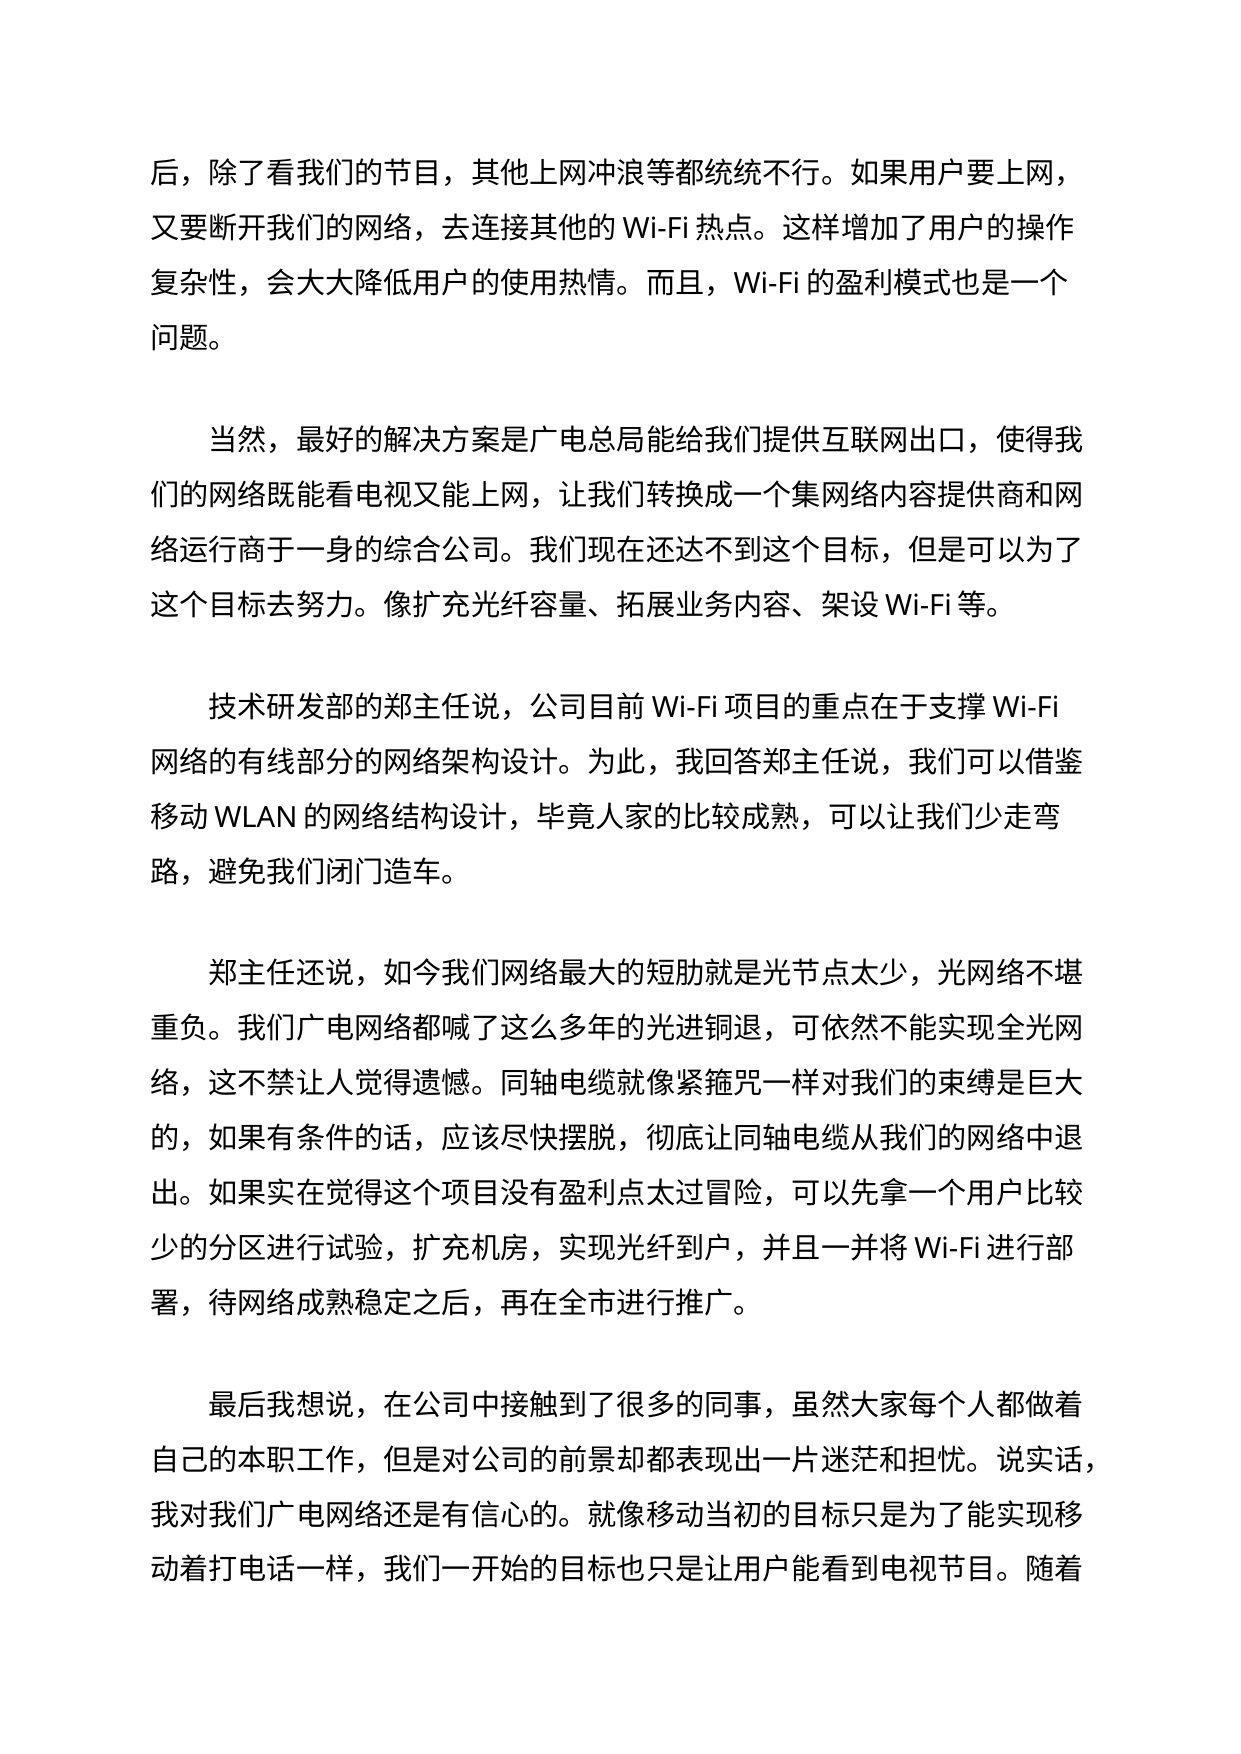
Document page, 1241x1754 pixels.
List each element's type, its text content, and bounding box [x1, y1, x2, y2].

text 技术研发部的郑主任说，公司目前Wi-Fi项目的重点在于支撑Wi-Fi网络的有线部分的网络架构设计。为此，我回答郑主任说，我们可以借鉴移动WLAN的网络结构设计，毕竟人家的比较成熟，可以让我们少走弯路，避免我们闭门造车。 [150, 683, 1090, 891]
text 当然，最好的解决方案是广电总局能给我们提供互联网出口，使得我们的网络既能看电视又能上网，让我们转换成一个集网络内容提供商和网络运行商于一身的综合公司。我们现在还达不到这个目标，但是可以为了这个目标去努力。像扩充光纤容量、拓展业务内容、架设Wi-Fi等。 [150, 417, 1090, 624]
text 郑主任还说，如今我们网络最大的短肋就是光节点太少，光网络不堪重负。我们广电网络都喊了这么多年的光进铜退，可依然不能实现全光网络，这不禁让人觉得遗憾。同轴电缆就像紧箍咒一样对我们的束缚是巨大的，如果有条件的话，应该尽快摆脱，彻底让同轴电缆从我们的网络中退出。如果实在觉得这个项目没有盈利点太过冒险，可以先拿一个用户比较少的分区进行试验，扩充机房，实现光纤到户，并且一并将Wi-Fi进行部署，待网络成熟稳定之后，再在全市进行推广。 [150, 950, 1090, 1322]
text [150, 150, 1090, 357]
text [150, 1381, 1090, 1588]
